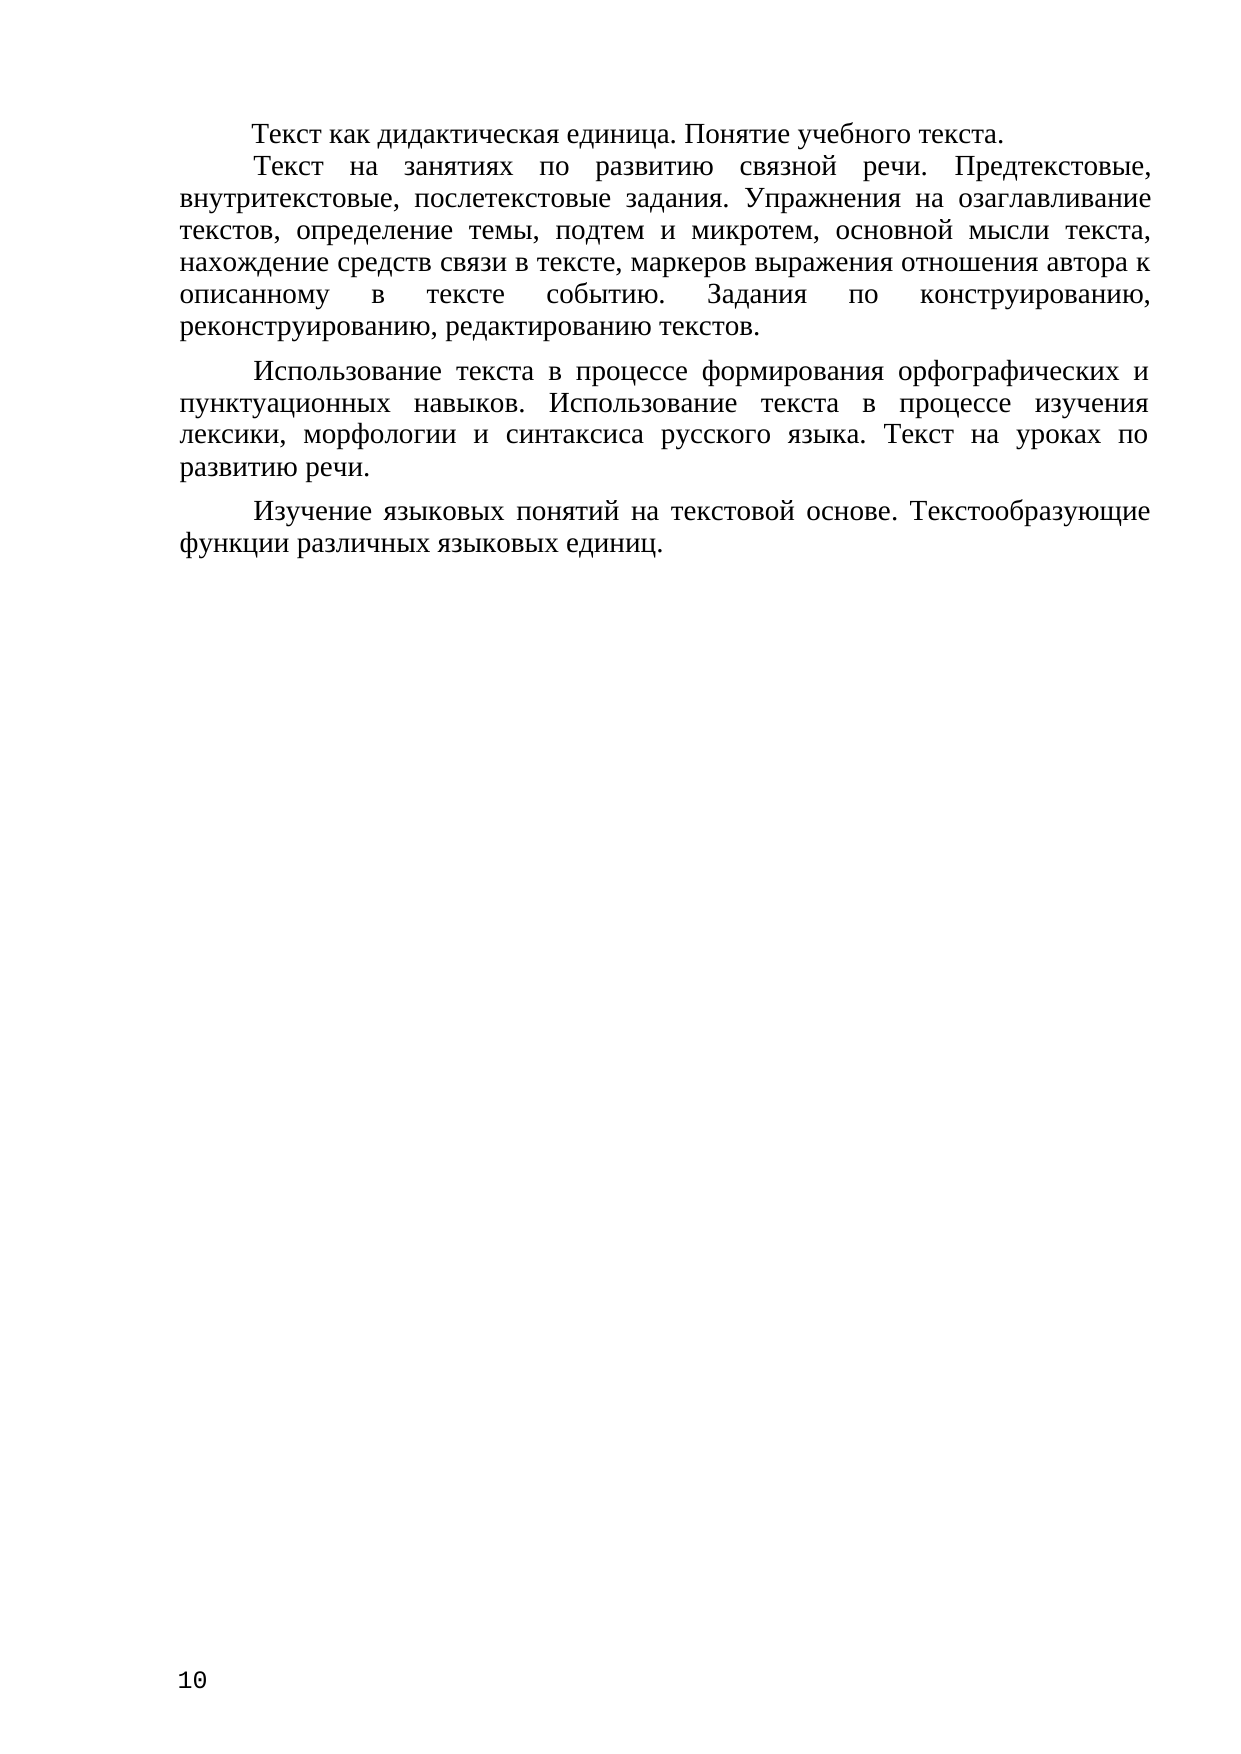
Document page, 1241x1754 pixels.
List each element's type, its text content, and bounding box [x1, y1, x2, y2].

text Текст на занятиях по развитию связной речи. Предтекстовые, внутритекстовые, послетекстовые задания. Упражнения на озаглавливание текстов, определение темы, подтем и микротем, основной мысли текста, нахождение средств связи в тексте, маркеров выражения отношения автора к описанному в тексте событию. Задания по конструированию, реконструированию, редактированию текстов. [179, 150, 1152, 342]
text Использование текста в процессе формирования орфографических и пунктуационных навыков. Использование текста в процессе изучения лексики, морфологии и синтаксиса русского языка. Текст на уроках по развитию речи. [179, 354, 1149, 482]
text Изучение языковых понятий на текстовой основе. Текстообразующие функции различных языковых единиц. [179, 495, 1152, 559]
text Текст как дидактическая единица. Понятие учебного текста. [177, 118, 1152, 150]
